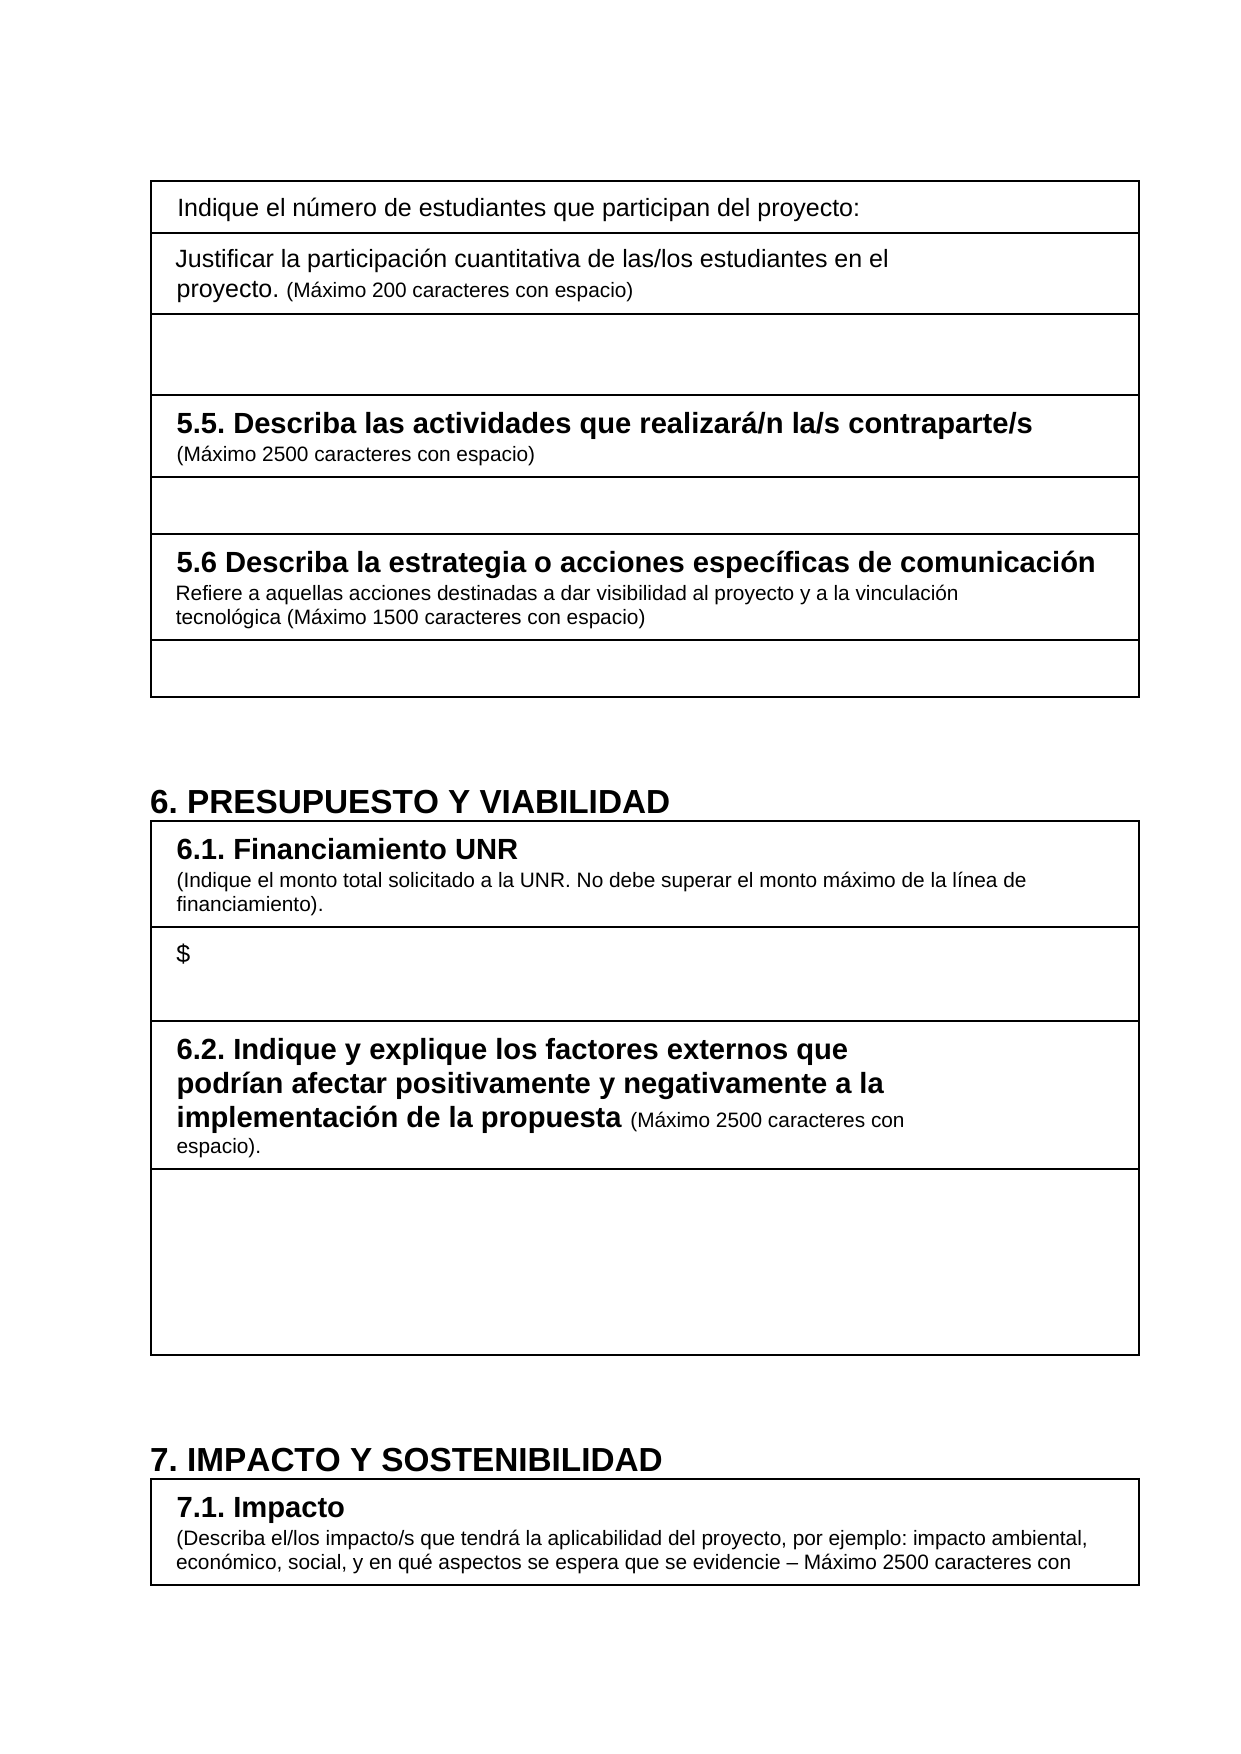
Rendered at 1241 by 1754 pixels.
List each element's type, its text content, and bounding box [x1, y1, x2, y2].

table_cell 6.2. Indique y explique los factores externos que podrían afectar positivamente y negativamente a la implementación de la propuesta (Máximo 2500 caracteres con espacio). [152, 1022, 1138, 1168]
table_cell [152, 315, 1138, 394]
table_header Indique el número de estudiantes que participan del proyecto: [152, 182, 1138, 232]
table_cell [152, 1170, 1138, 1354]
table_cell [152, 478, 1138, 532]
text 7. IMPACTO Y SOSTENIBILIDAD [150, 1446, 1090, 1478]
table_cell 5.5. Describa las actividades que realizará/n la/s contraparte/s (Máximo 2500 caracteres con espacio) [152, 396, 1138, 476]
table_cell [152, 641, 1138, 696]
text 6. PRESUPUESTO Y VIABILIDAD [150, 788, 1090, 820]
table_header 6.1. Financiamiento UNR (Indique el monto total solicitado a la UNR. No debe superar el monto máximo de la línea de financiamiento). [152, 822, 1138, 926]
table_cell Justificar la participación cuantitativa de las/los estudiantes en el proyecto. (Máximo 200 caracteres con espacio) [152, 234, 1138, 313]
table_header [152, 1480, 1138, 1584]
table_cell $ [152, 928, 1138, 1020]
table_cell 5.6 Describa la estrategia o acciones específicas de comunicación Refiere a aquellas acciones destinadas a dar visibilidad al proyecto y a la vinculación tecnológica (Máximo 1500 caracteres con espacio) [152, 535, 1138, 639]
